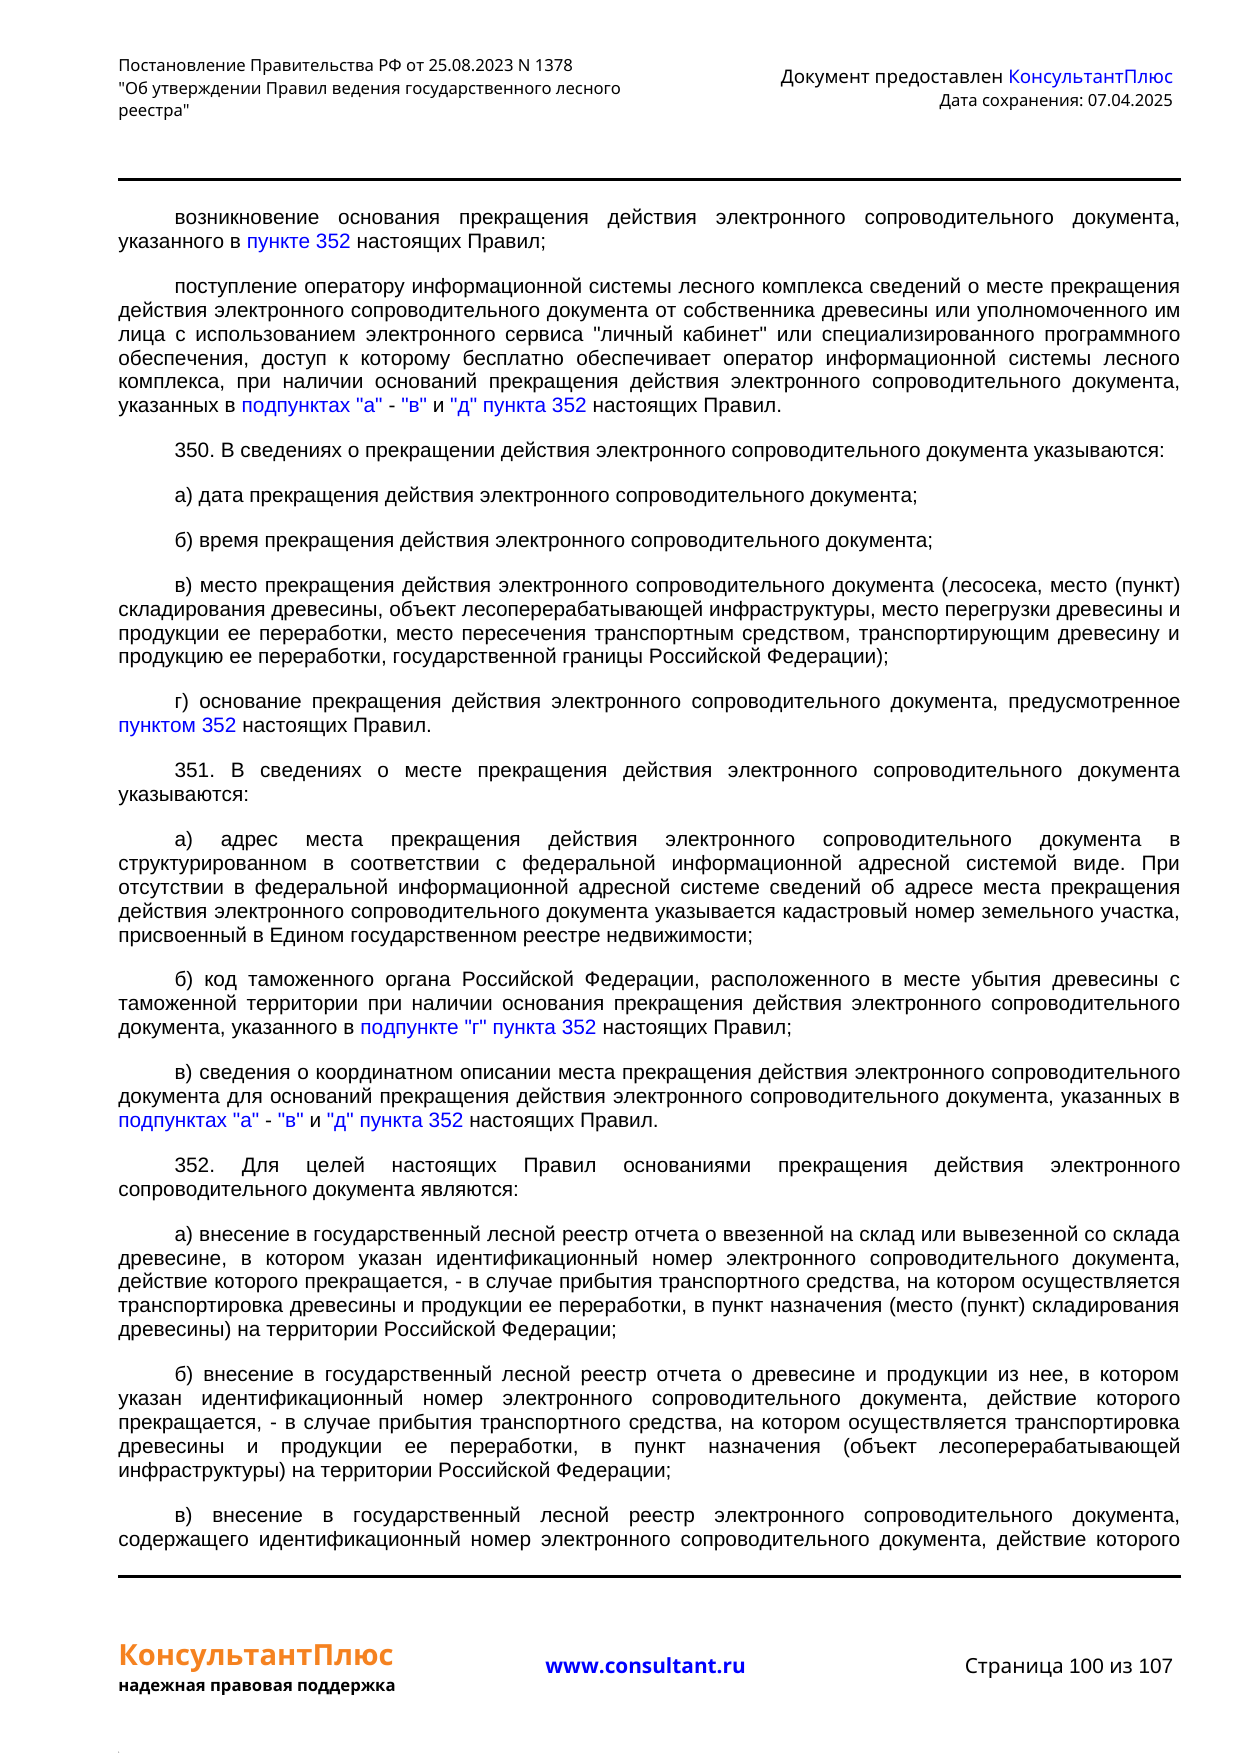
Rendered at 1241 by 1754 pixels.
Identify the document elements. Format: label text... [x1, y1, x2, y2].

text 351. В сведениях о месте прекращения действия электронного сопроводительного документа указываются: [118, 758, 1181, 806]
text 350. В сведениях о прекращении действия электронного сопроводительного документа указываются: [118, 438, 1181, 462]
text возникновение основания прекращения действия электронного сопроводительного документа, указанного в пункте 352 настоящих Правил; [118, 205, 1181, 253]
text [118, 1503, 1181, 1551]
text 352. Для целей настоящих Правил основаниями прекращения действия электронного сопроводительного документа являются: [118, 1153, 1181, 1201]
text б) код таможенного органа Российской Федерации, расположенного в месте убытия древесины с таможенной территории при наличии основания прекращения действия электронного сопроводительного документа, указанного в подпункте "г" пункта 352 настоящих Правил; [118, 967, 1181, 1039]
text в) сведения о координатном описании места прекращения действия электронного сопроводительного документа для оснований прекращения действия электронного сопроводительного документа, указанных в подпунктах "а" - "в" и "д" пункта 352 настоящих Правил. [118, 1060, 1181, 1132]
text б) внесение в государственный лесной реестр отчета о древесине и продукции из нее, в котором указан идентификационный номер электронного сопроводительного документа, действие которого прекращается, - в случае прибытия транспортного средства, на котором осуществляется транспортировка древесины и продукции ее переработки, в пункт назначения (объект лесоперерабатывающей инфраструктуры) на территории Российской Федерации; [118, 1362, 1181, 1482]
text а) дата прекращения действия электронного сопроводительного документа; [118, 483, 1181, 507]
text а) внесение в государственный лесной реестр отчета о ввезенной на склад или вывезенной со склада древесине, в котором указан идентификационный номер электронного сопроводительного документа, действие которого прекращается, - в случае прибытия транспортного средства, на котором осуществляется транспортировка древесины и продукции ее переработки, в пункт назначения (место (пункт) складирования древесины) на территории Российской Федерации; [118, 1221, 1181, 1341]
text б) время прекращения действия электронного сопроводительного документа; [118, 528, 1181, 552]
text а) адрес места прекращения действия электронного сопроводительного документа в структурированном в соответствии с федеральной информационной адресной системой виде. При отсутствии в федеральной информационной адресной системе сведений об адресе места прекращения действия электронного сопроводительного документа указывается кадастровый номер земельного участка, присвоенный в Едином государственном реестре недвижимости; [118, 827, 1181, 946]
text поступление оператору информационной системы лесного комплекса сведений о месте прекращения действия электронного сопроводительного документа от собственника древесины или уполномоченного им лица с использованием электронного сервиса "личный кабинет" или специализированного программного обеспечения, доступ к которому бесплатно обеспечивает оператор информационной системы лесного комплекса, при наличии оснований прекращения действия электронного сопроводительного документа, указанных в подпунктах "а" - "в" и "д" пункта 352 настоящих Правил. [118, 273, 1181, 417]
text г) основание прекращения действия электронного сопроводительного документа, предусмотренное пунктом 352 настоящих Правил. [118, 689, 1181, 737]
text в) место прекращения действия электронного сопроводительного документа (лесосека, место (пункт) складирования древесины, объект лесоперерабатывающей инфраструктуры, место перегрузки древесины и продукции ее переработки, место пересечения транспортным средством, транспортирующим древесину и продукцию ее переработки, государственной границы Российской Федерации); [118, 572, 1181, 668]
